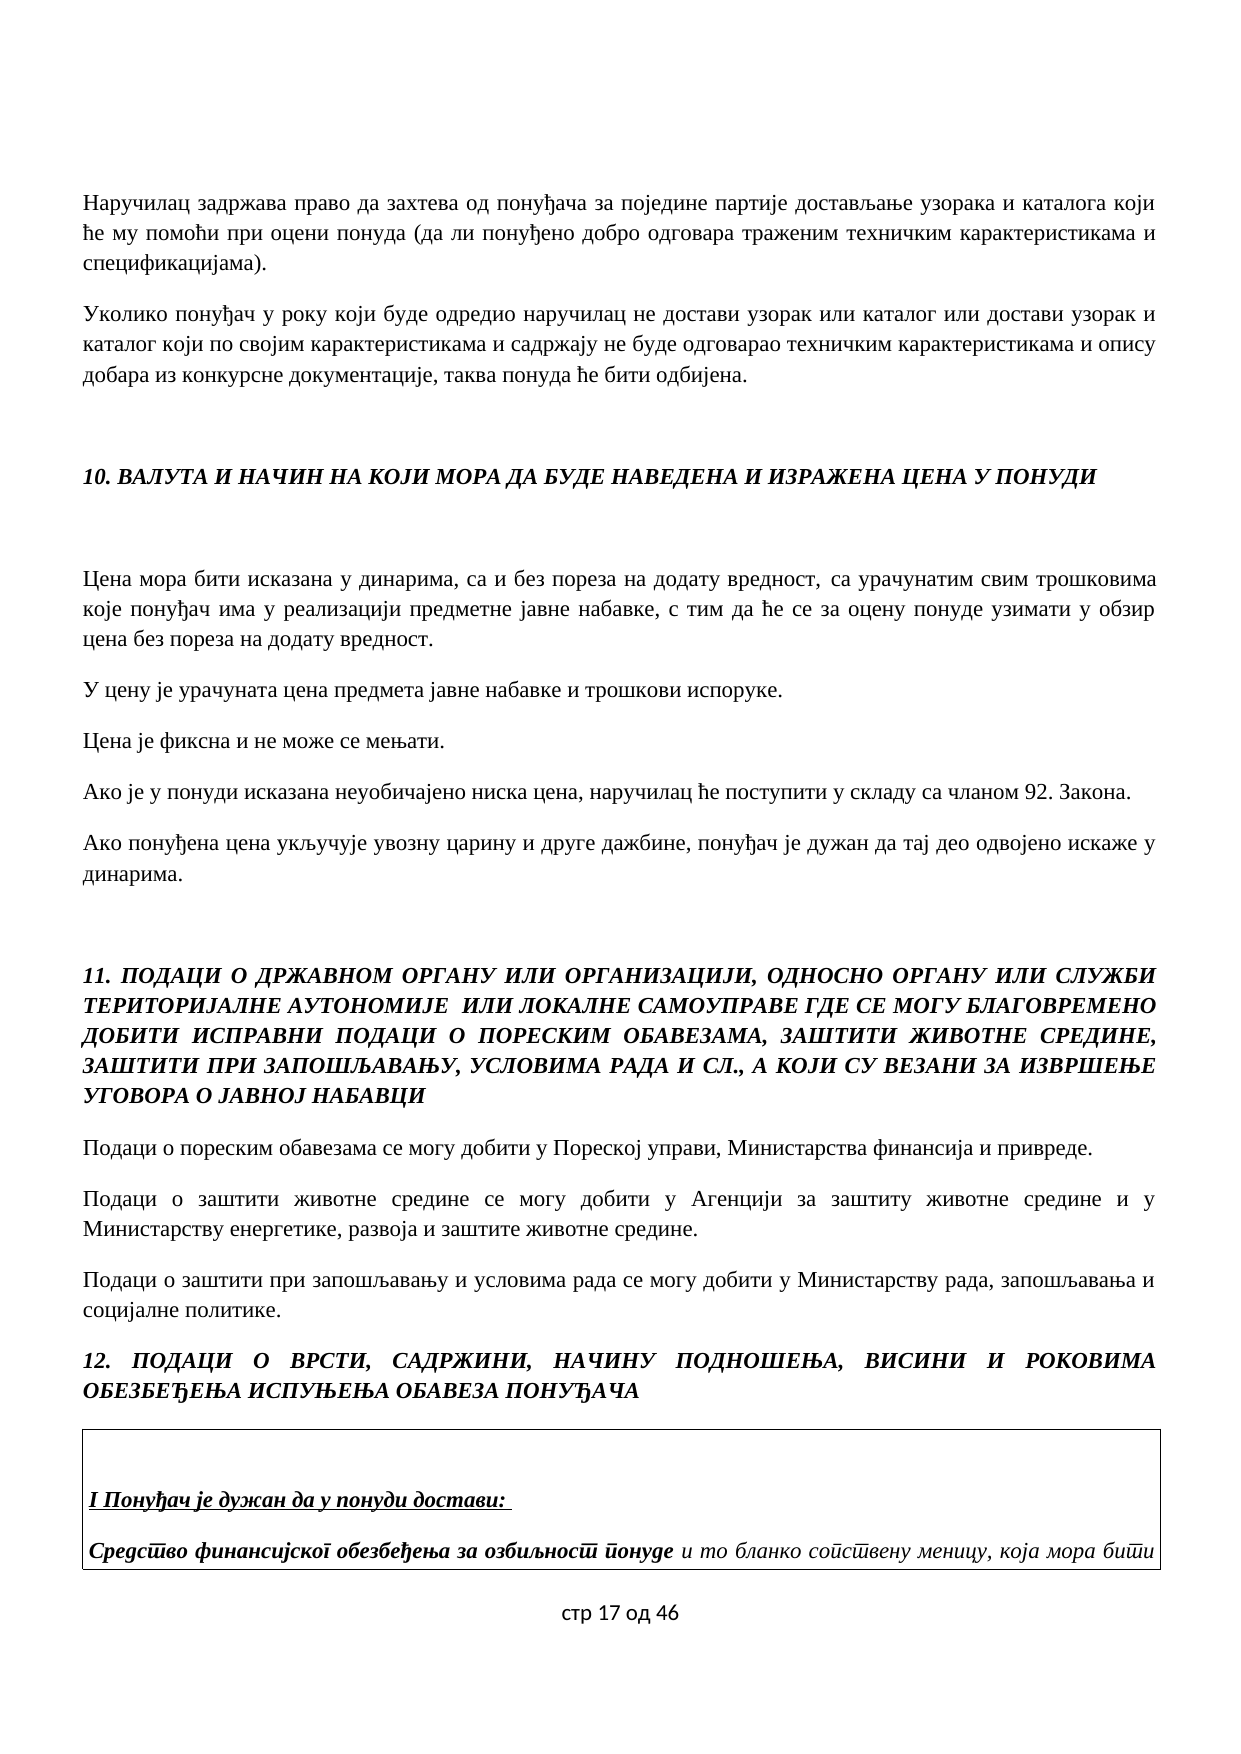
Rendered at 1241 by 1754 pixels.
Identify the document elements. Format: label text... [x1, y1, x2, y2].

text 11. ПОДАЦИ О ДРЖАВНОМ ОРГАНУ ИЛИ ОРГАНИЗАЦИЈИ, ОДНОСНО ОРГАНУ ИЛИ СЛУЖБИ ТЕРИТОРИЈАЛНЕ АУТОНОМИЈЕ ИЛИ ЛОКАЛНЕ САМОУПРАВЕ ГДЕ СЕ МОГУ БЛАГОВРЕМЕНО ДОБИТИ ИСПРАВНИ ПОДАЦИ О ПОРЕСКИМ ОБАВЕЗАМА, ЗАШТИТИ ЖИВОТНЕ СРЕДИНЕ, ЗАШТИТИ ПРИ ЗАПОШЉАВАЊУ, УСЛОВИМА РАДА И СЛ., А КОЈИ СУ ВЕЗАНИ ЗА ИЗВРШЕЊЕ УГОВОРА О ЈАВНОЈ НАБАВЦИ [83, 962, 1157, 1109]
text Подаци о пореским обавезама се могу добити у Пореској управи, Министарства финансија и привреде. [83, 1134, 1157, 1160]
text Наручилац задржава право да захтева од понуђача за поједине партије достављање узорака и каталога који ће му помоћи при оцени понуда (да ли понуђено добро одговара траженим техничким карактеристикама и спецификацијама). [83, 189, 1157, 276]
text Ако понуђена цена укључује увозну царину и друге дажбине, понуђач је дужан да тај део одвојено искаже у динарима. [83, 829, 1157, 886]
text Цена мора бити исказана у динарима, са и без пореза на додату вредност, са урачунатим свим трошковима које понуђач има у реализацији предметне јавне набавке, с тим да ће се за оцену понуде узимати у обзир цена без пореза на додату вредност. [83, 565, 1157, 652]
text Цена је фиксна и не може се мењати. [83, 727, 1157, 754]
text У цену је урачуната цена предмета јавне набавке и трошкови испоруке. [83, 676, 1157, 703]
text Уколико понуђач у року који буде одредио наручилац не достави узорак или каталог или достави узорак и каталог који по својим карактеристикама и садржају не буде одговарао техничким карактеристикама и опису добара из конкурсне документације, таква понуда ће бити одбијена. [83, 300, 1157, 387]
text 12. ПОДАЦИ О ВРСТИ, САДРЖИНИ, НАЧИНУ ПОДНОШЕЊА, ВИСИНИ И РОКОВИМА ОБЕЗБЕЂЕЊА ИСПУЊЕЊА ОБАВЕЗА ПОНУЂАЧА [83, 1347, 1157, 1404]
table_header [83, 1430, 1160, 1569]
text Подаци о заштити при запошљавању и условима рада се могу добити у Министарству рада, запошљавања и социјалне политике. [83, 1266, 1157, 1322]
text 10. ВАЛУТА И НАЧИН НА КОЈИ МОРА ДА БУДЕ НАВЕДЕНА И ИЗРАЖЕНА ЦЕНА У ПОНУДИ [83, 463, 1157, 489]
text Ако је у понуди исказана неуобичајено ниска цена, наручилац ће поступити у складу са чланом 92. Закона. [83, 778, 1157, 805]
text Подаци о заштити животне средине се могу добити у Агенцији за заштиту животне средине и у Министарству енергетике, развоја и заштите животне средине. [83, 1185, 1157, 1241]
